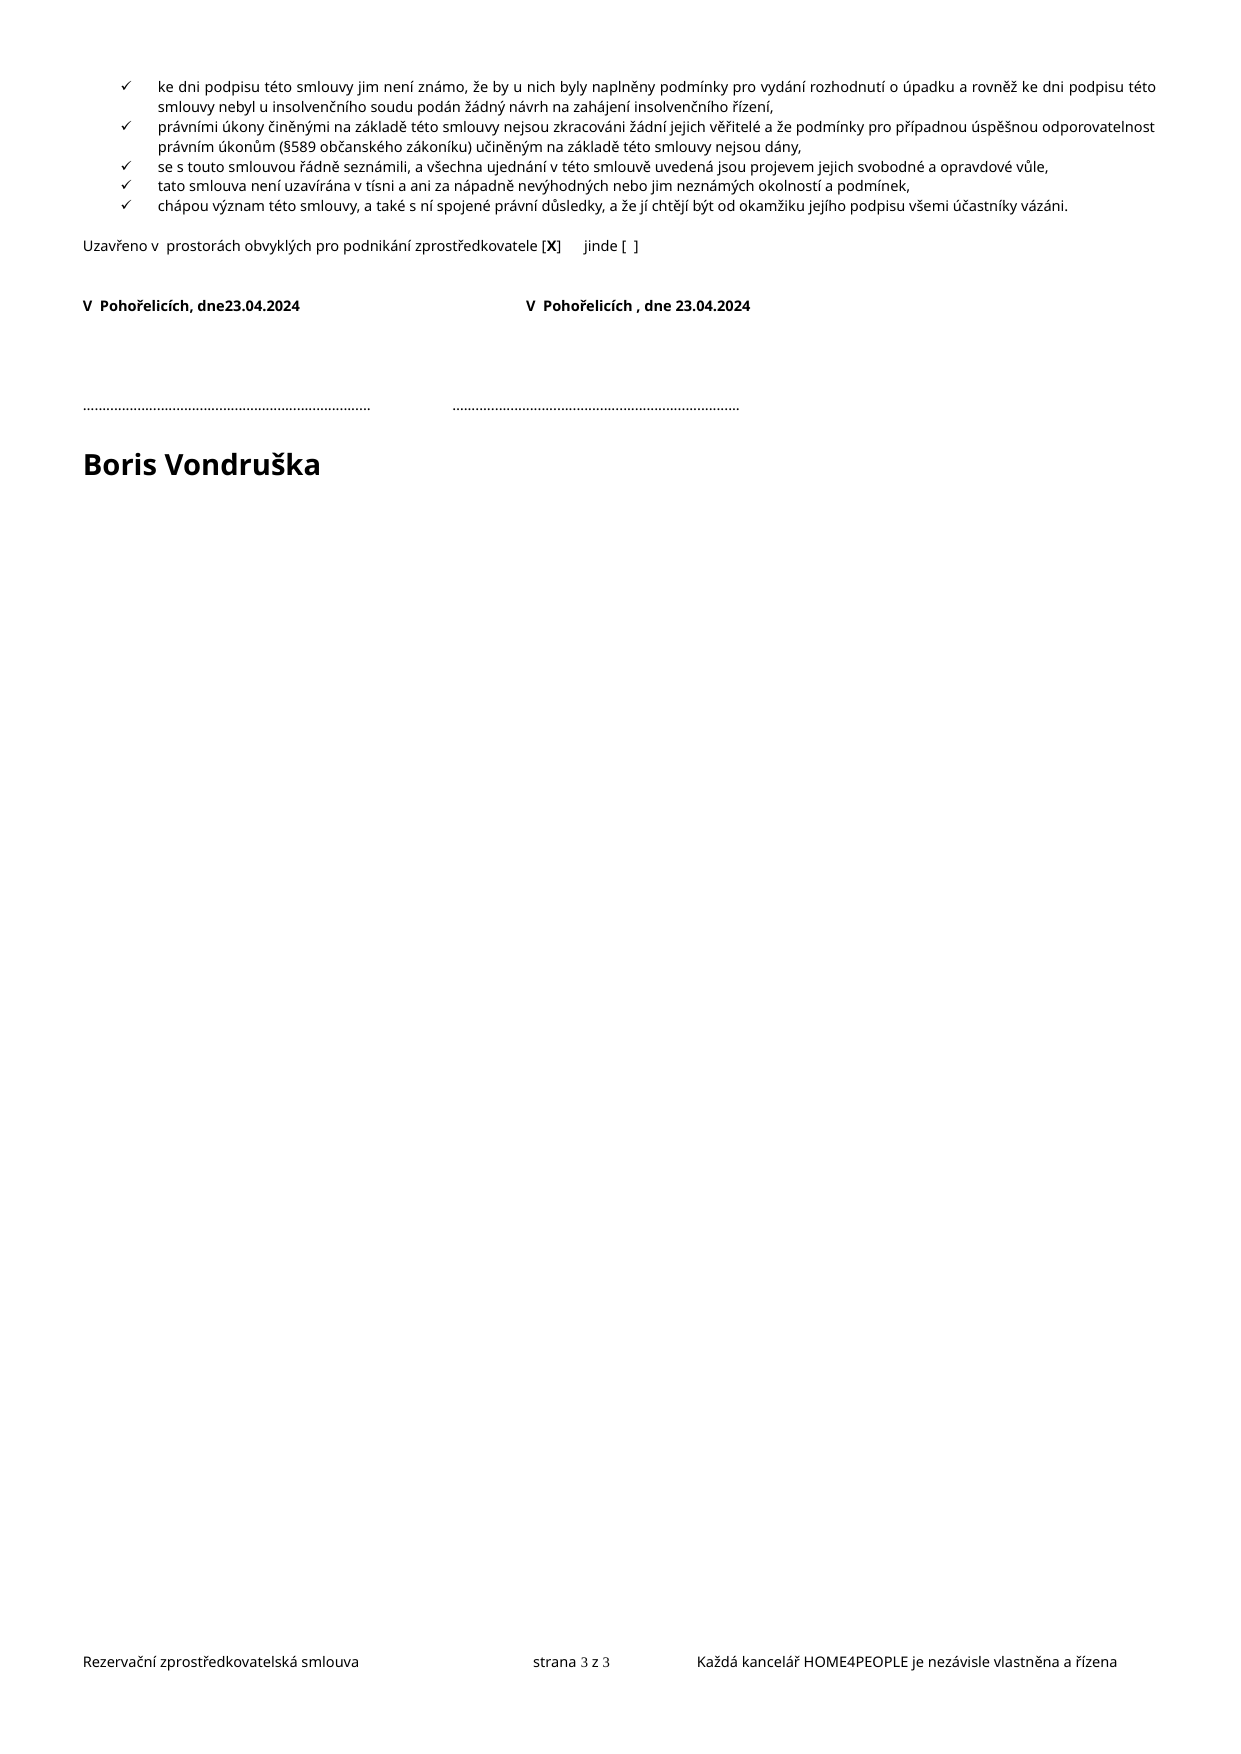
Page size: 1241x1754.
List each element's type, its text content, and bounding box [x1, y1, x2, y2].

list ke dni podpisu této smlouvy jim není známo, že by u nich byly naplněny podmínky pro vydání rozhodnutí o úpadku a rovněž ke dni podpisu této smlouvy nebyl u insolvenčního soudu podán žádný návrh na zahájení insolvenčního řízení, [120, 77, 1157, 117]
text …....................................................................... …....................................................................... [83, 395, 1157, 415]
text Uzavřeno v prostorách obvyklých pro podnikání zprostředkovatele [X] jinde [ ] [83, 236, 1157, 256]
list právními úkony činěnými na základě této smlouvy nejsou zkracováni žádní jejich věřitelé a že podmínky pro případnou úspěšnou odporovatelnost právním úkonům (§589 občanského zákoníku) učiněným na základě této smlouvy nejsou dány, [120, 117, 1157, 156]
list se s touto smlouvou řádně seznámili, a všechna ujednání v této smlouvě uvedená jsou projevem jejich svobodné a opravdové vůle, [120, 156, 1157, 176]
list chápou význam této smlouvy, a také s ní spojené právní důsledky, a že jí chtějí být od okamžiku jejího podpisu všemi účastníky vázáni. [120, 196, 1157, 216]
text V Pohořelicích, dne23.04.2024 V Pohořelicích , dne 23.04.2024 [83, 296, 1157, 316]
text Boris Vondruška [83, 444, 1157, 483]
list tato smlouva není uzavírána v tísni a ani za nápadně nevýhodných nebo jim neznámých okolností a podmínek, [120, 176, 1157, 196]
